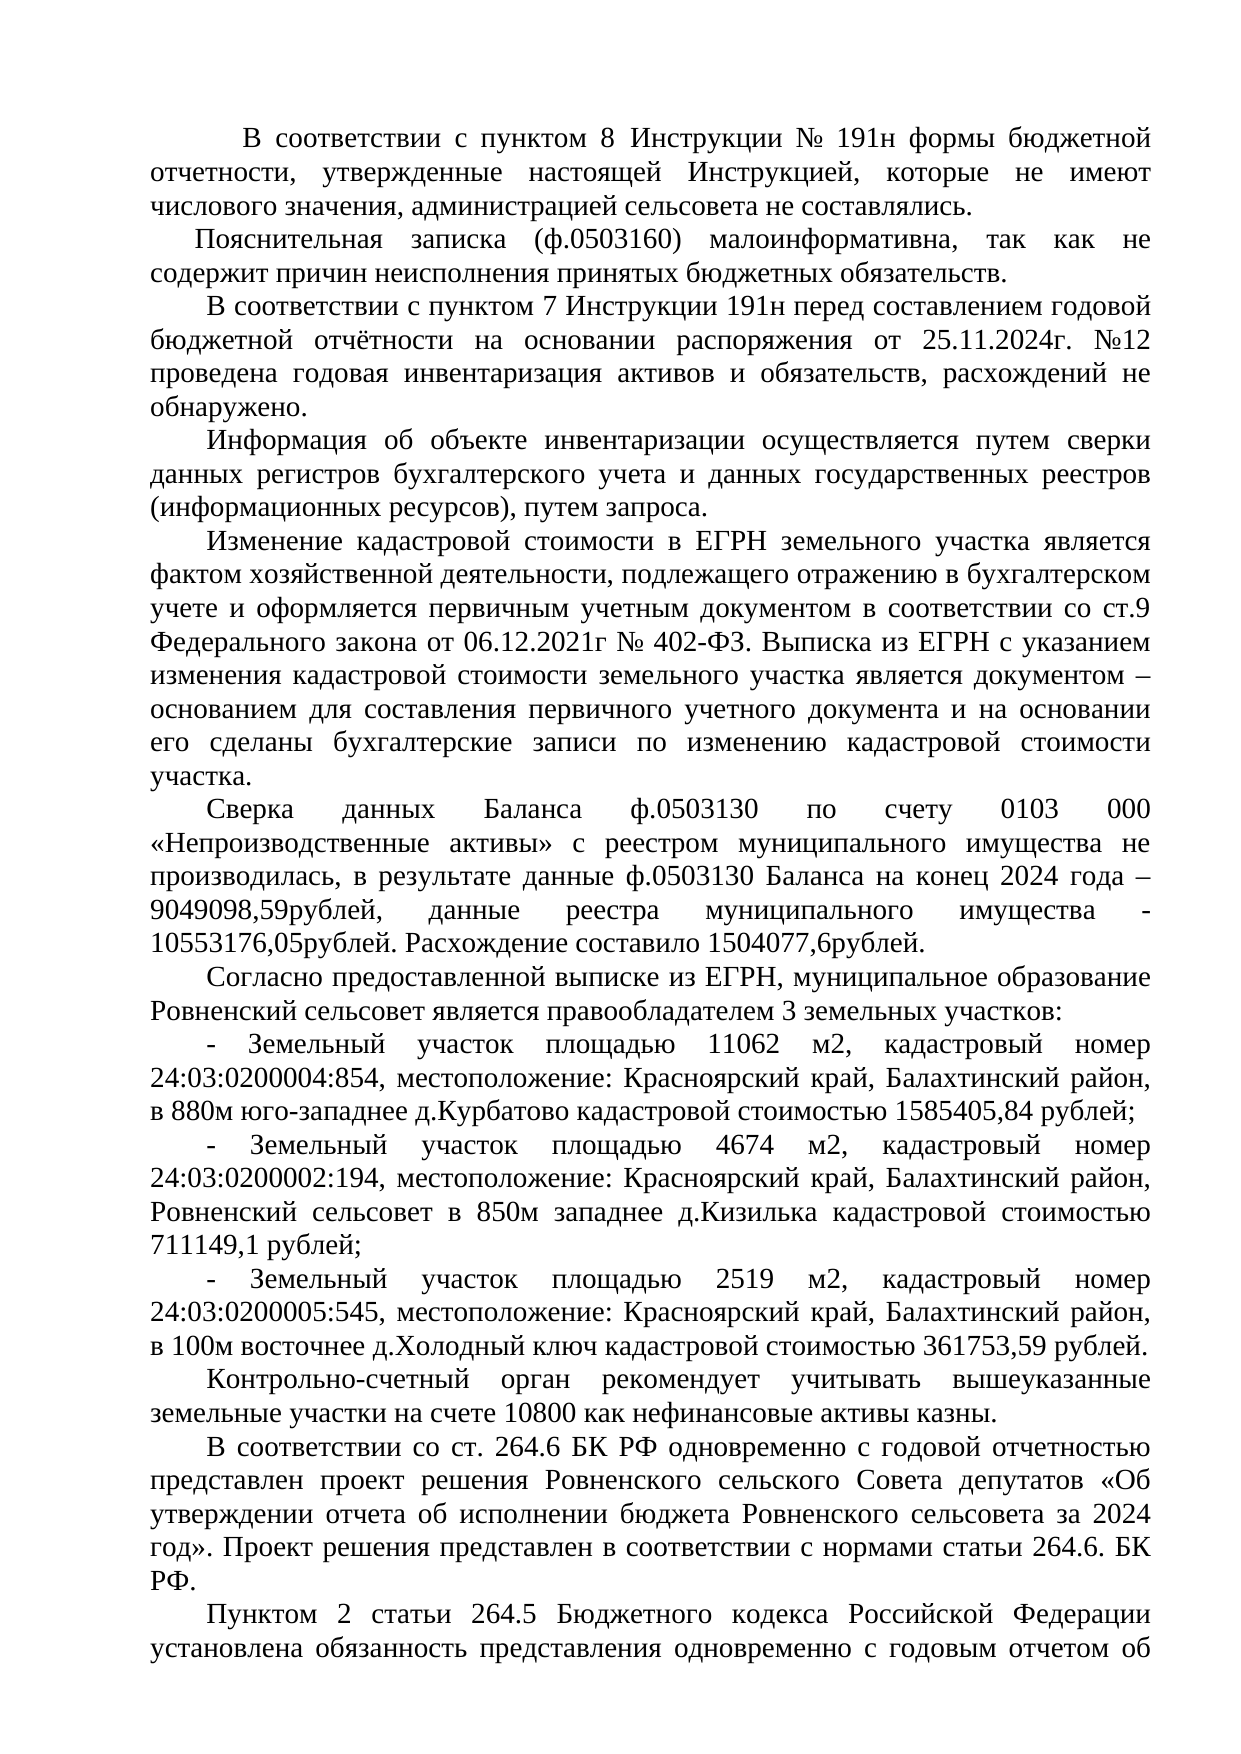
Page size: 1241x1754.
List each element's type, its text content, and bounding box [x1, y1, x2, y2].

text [150, 1596, 1152, 1663]
text Сверка данных Баланса ф.0503130 по счету 0103 000 «Непроизводственные активы» с реестром муниципального имущества не производилась, в результате данные ф.0503130 Баланса на конец 2024 года – 9049098,59рублей, данные реестра муниципального имущества - 10553176,05рублей. Расхождение составило 1504077,6рублей. [150, 791, 1152, 959]
text В соответствии со ст. 264.6 БК РФ одновременно с годовой отчетностью представлен проект решения Ровненского сельского Совета депутатов «Об утверждении отчета об исполнении бюджета Ровненского сельсовета за 2024 год». Проект решения представлен в соответствии с нормами статьи 264.6. БК РФ. [150, 1429, 1152, 1596]
text Информация об объекте инвентаризации осуществляется путем сверки данных регистров бухгалтерского учета и данных государственных реестров (информационных ресурсов), путем запроса. [150, 422, 1152, 523]
text Контрольно-счетный орган рекомендует учитывать вышеуказанные земельные участки на счете 10800 как нефинансовые активы казны. [150, 1362, 1152, 1429]
text - Земельный участок площадью 2519 м2, кадастровый номер 24:03:0200005:545, местоположение: Красноярский край, Балахтинский район, в 100м восточнее д.Холодный ключ кадастровой стоимостью 361753,59 рублей. [150, 1261, 1152, 1362]
text Согласно предоставленной выписке из ЕГРН, муниципальное образование Ровненский сельсовет является правообладателем 3 земельных участков: [150, 959, 1152, 1026]
text - Земельный участок площадью 11062 м2, кадастровый номер 24:03:0200004:854, местоположение: Красноярский край, Балахтинский район, в 880м юго-западнее д.Курбатово кадастровой стоимостью 1585405,84 рублей; [150, 1026, 1152, 1127]
text Изменение кадастровой стоимости в ЕГРН земельного участка является фактом хозяйственной деятельности, подлежащего отражению в бухгалтерском учете и оформляется первичным учетным документом в соответствии со ст.9 Федерального закона от 06.12.2021г № 402-ФЗ. Выписка из ЕГРН с указанием изменения кадастровой стоимости земельного участка является документом –основанием для составления первичного учетного документа и на основании его сделаны бухгалтерские записи по изменению кадастровой стоимости участка. [150, 523, 1152, 791]
text Пояснительная записка (ф.0503160) малоинформативна, так как не содержит причин неисполнения принятых бюджетных обязательств. [150, 221, 1152, 288]
text - Земельный участок площадью 4674 м2, кадастровый номер 24:03:0200002:194, местоположение: Красноярский край, Балахтинский район, Ровненский сельсовет в 850м западнее д.Кизилька кадастровой стоимостью 711149,1 рублей; [150, 1127, 1152, 1261]
text В соответствии с пунктом 7 Инструкции 191н перед составлением годовой бюджетной отчётности на основании распоряжения от 25.11.2024г. №12 проведена годовая инвентаризация активов и обязательств, расхождений не обнаружено. [150, 288, 1152, 422]
text В соответствии с пунктом 8 Инструкции № 191н формы бюджетной отчетности, утвержденные настоящей Инструкцией, которые не имеют числового значения, администрацией сельсовета не составлялись. [150, 121, 1152, 221]
